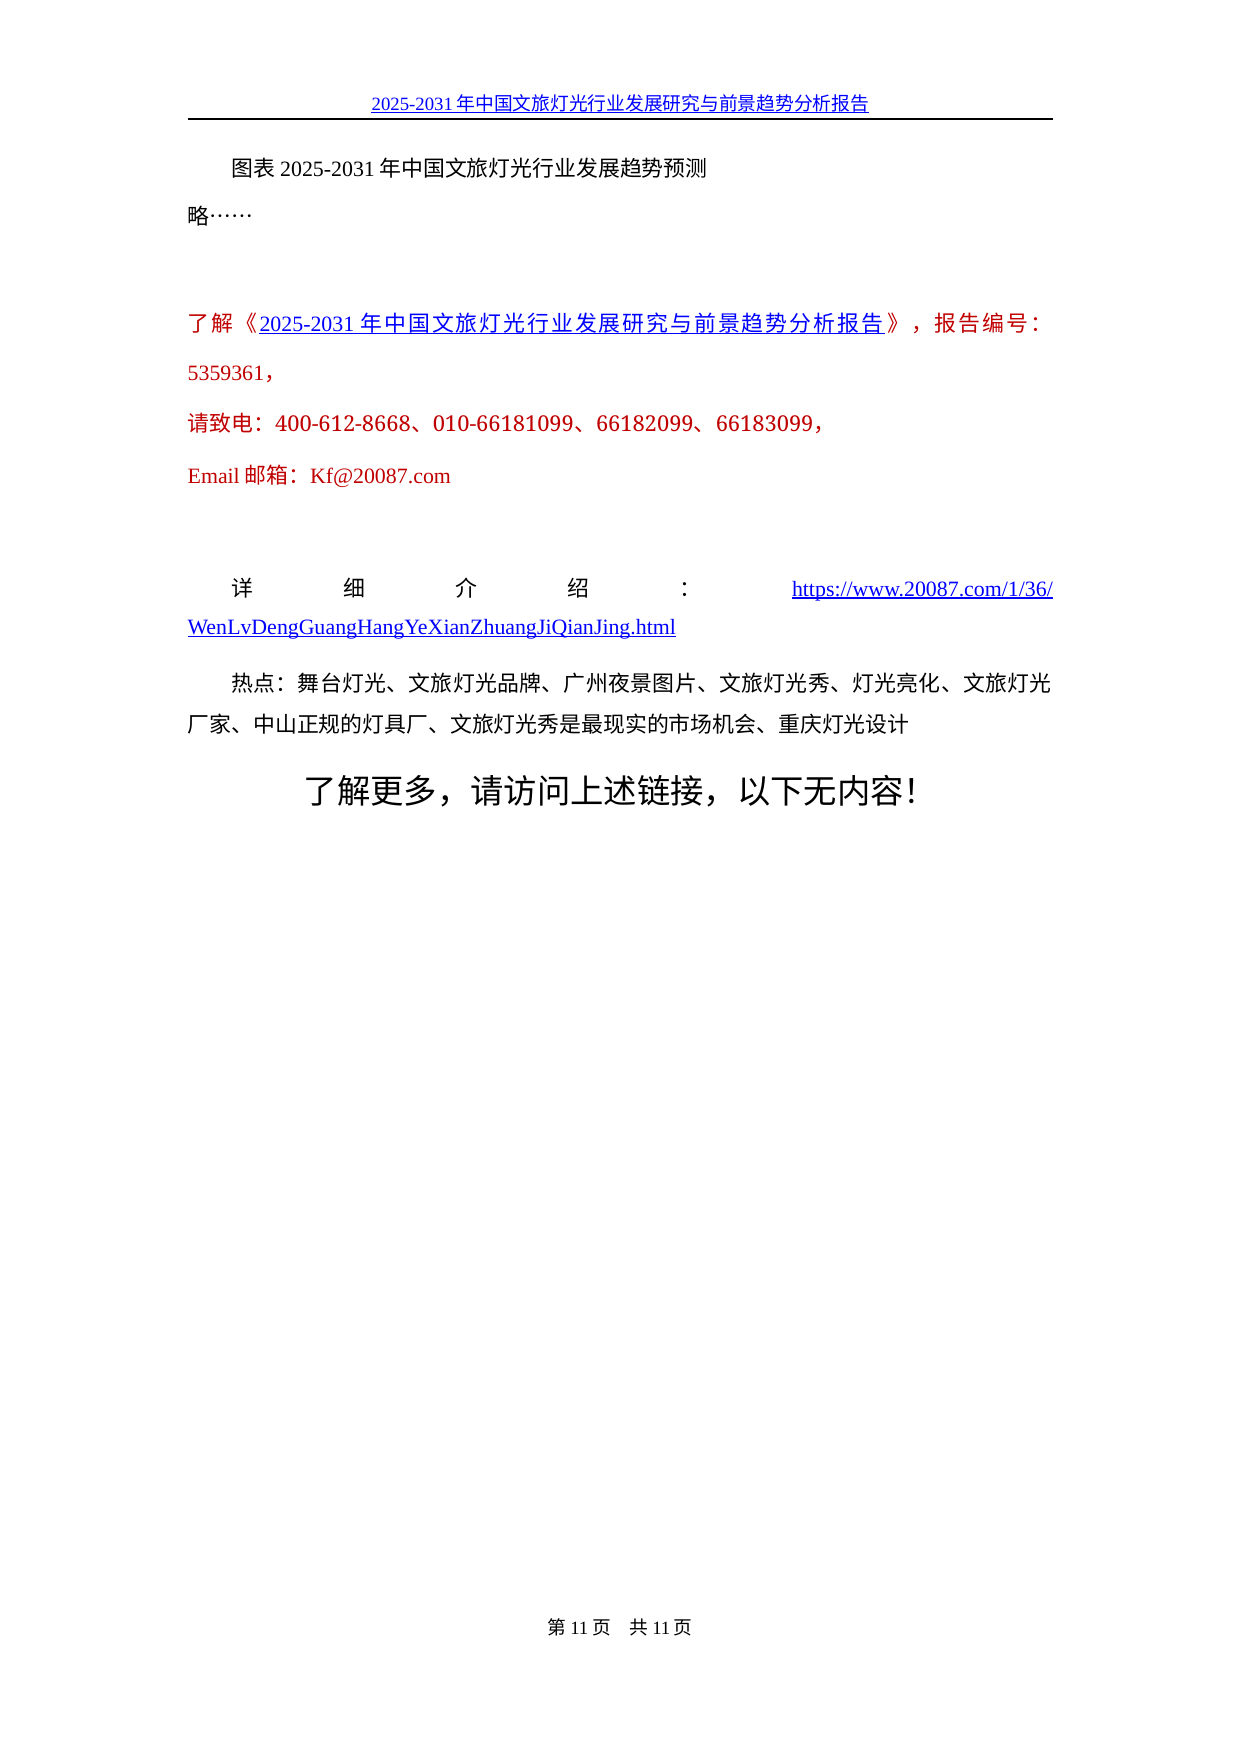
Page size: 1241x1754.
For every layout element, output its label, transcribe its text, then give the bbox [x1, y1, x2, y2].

text 请致电：400-612-8668、010-66181099、66182099、66183099， [187, 406, 1053, 438]
title 了解更多，请访问上述链接，以下无内容！ [187, 756, 1053, 821]
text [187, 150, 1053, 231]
text 详细介绍：https://www.20087.com/1/36/WenLvDengGuangHangYeXianZhuangJiQianJing.html [187, 570, 1053, 643]
text Email邮箱：Kf@20087.com [187, 457, 1053, 490]
text 了解《2025-2031年中国文旅灯光行业发展研究与前景趋势分析报告》，报告编号：5359361， [187, 305, 1053, 387]
text 热点：舞台灯光、文旅灯光品牌、广州夜景图片、文旅灯光秀、灯光亮化、文旅灯光厂家、中山正规的灯具厂、文旅灯光秀是最现实的市场机会、重庆灯光设计 [187, 666, 1053, 739]
